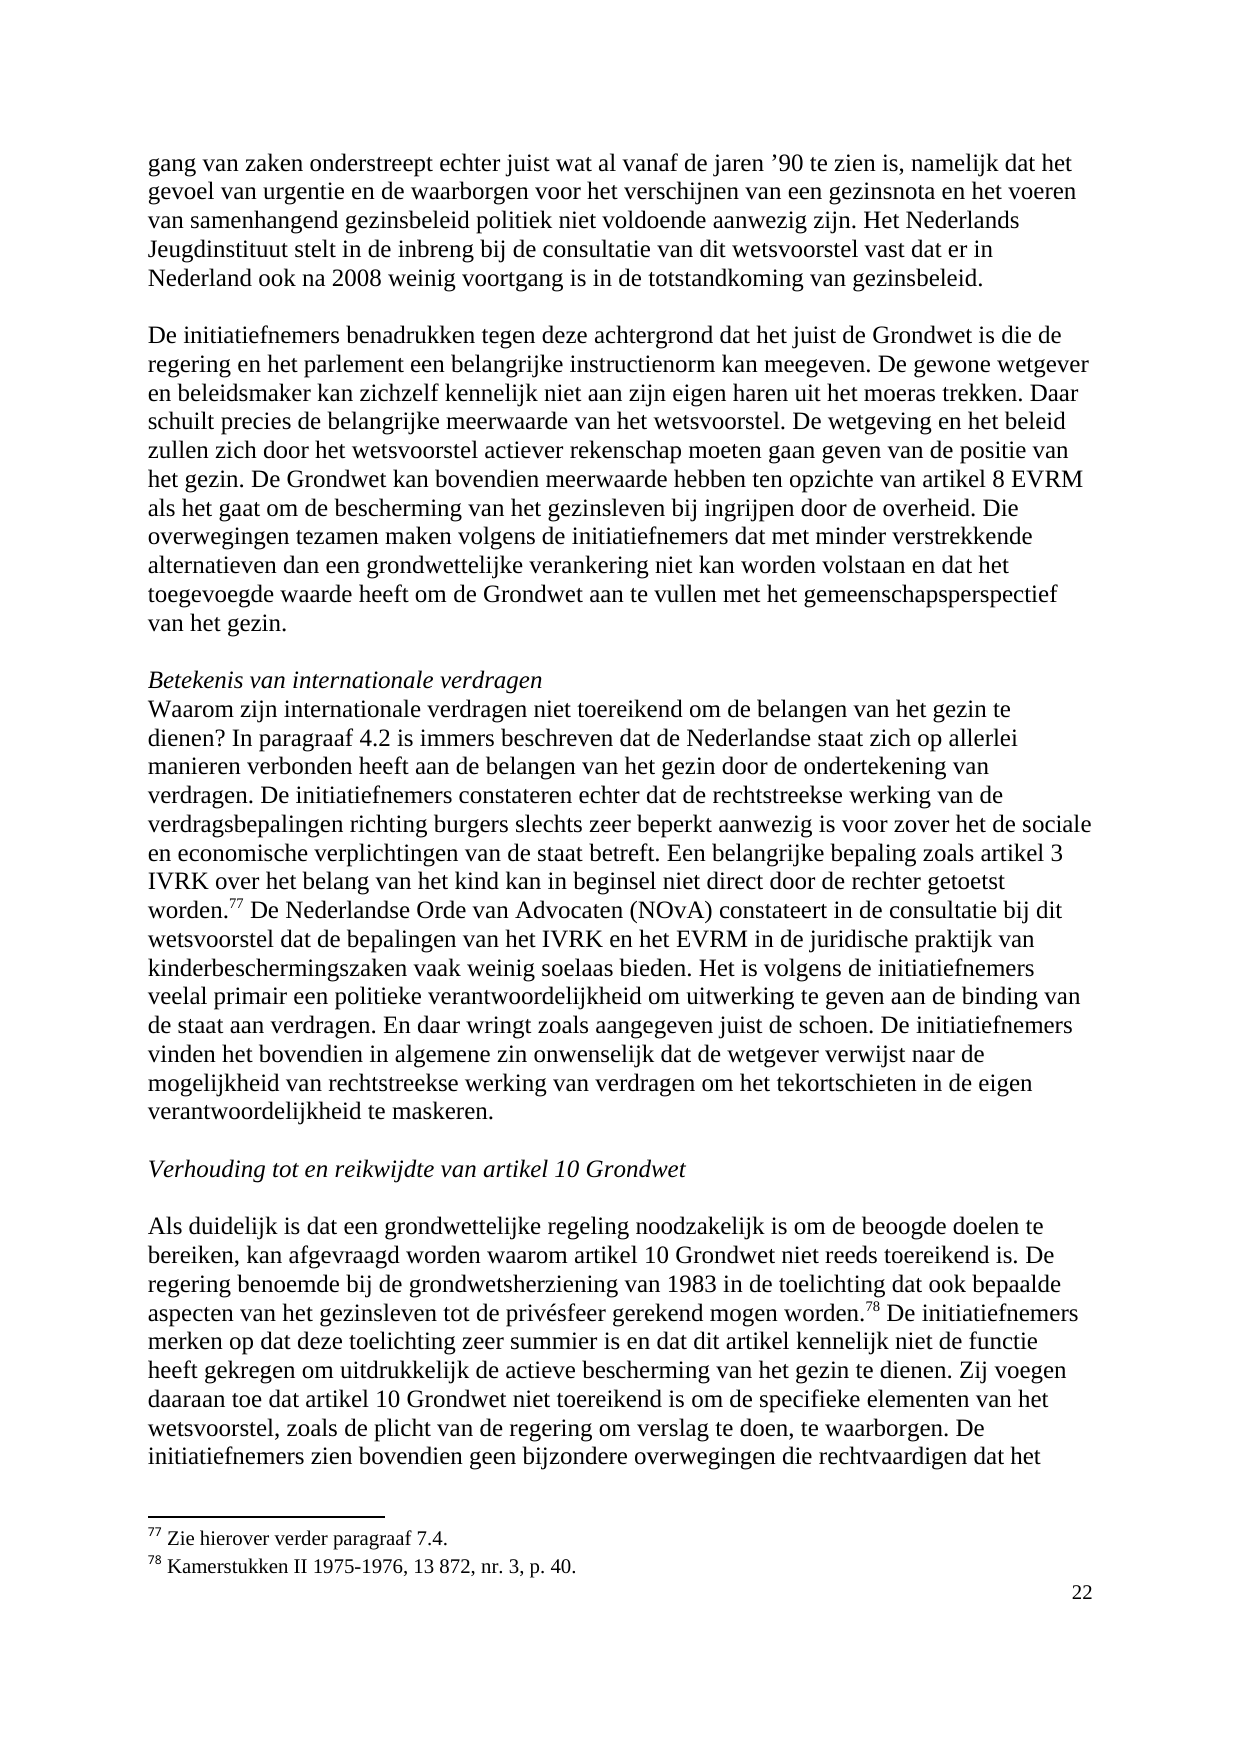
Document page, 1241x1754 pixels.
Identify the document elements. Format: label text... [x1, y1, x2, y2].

text Betekenis van internationale verdragen [148, 665, 1092, 694]
text De initiatiefnemers benadrukken tegen deze achtergrond dat het juist de Grondwet is die de regering en het parlement een belangrijke instructienorm kan meegeven. De gewone wetgever en beleidsmaker kan zichzelf kennelijk niet aan zijn eigen haren uit het moeras trekken. Daar schuilt precies de belangrijke meerwaarde van het wetsvoorstel. De wetgeving en het beleid zullen zich door het wetsvoorstel actiever rekenschap moeten gaan geven van de positie van het gezin. De Grondwet kan bovendien meerwaarde hebben ten opzichte van artikel 8 EVRM als het gaat om de bescherming van het gezinsleven bij ingrijpen door de overheid. Die overwegingen tezamen maken volgens de initiatiefnemers dat met minder verstrekkende alternatieven dan een grondwettelijke verankering niet kan worden volstaan en dat het toegevoegde waarde heeft om de Grondwet aan te vullen met het gemeenschapsperspectief van het gezin. [148, 320, 1092, 636]
text Verhouding tot en reikwijdte van artikel 10 Grondwet [148, 1154, 1092, 1183]
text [148, 1211, 1092, 1470]
text Waarom zijn internationale verdragen niet toereikend om de belangen van het gezin te dienen? In paragraaf 4.2 is immers beschreven dat de Nederlandse staat zich op allerlei manieren verbonden heeft aan de belangen van het gezin door de ondertekening van verdragen. De initiatiefnemers constateren echter dat de rechtstreekse werking van de verdragsbepalingen richting burgers slechts zeer beperkt aanwezig is voor zover het de sociale en economische verplichtingen van de staat betreft. Een belangrijke bepaling zoals artikel 3 IVRK over het belang van het kind kan in beginsel niet direct door de rechter getoetst worden. De Nederlandse Orde van Advocaten (NOvA) constateert in de consultatie bij dit wetsvoorstel dat de bepalingen van het IVRK en het EVRM in de juridische praktijk van kinderbeschermingszaken vaak weinig soelaas bieden. Het is volgens de initiatiefnemers veelal primair een politieke verantwoordelijkheid om uitwerking te geven aan de binding van de staat aan verdragen. En daar wringt zoals aangegeven juist de schoen. De initiatiefnemers vinden het bovendien in algemene zin onwenselijk dat de wetgever verwijst naar de mogelijkheid van rechtstreekse werking van verdragen om het tekortschieten in de eigen verantwoordelijkheid te maskeren. [148, 694, 1092, 1125]
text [148, 148, 1092, 291]
